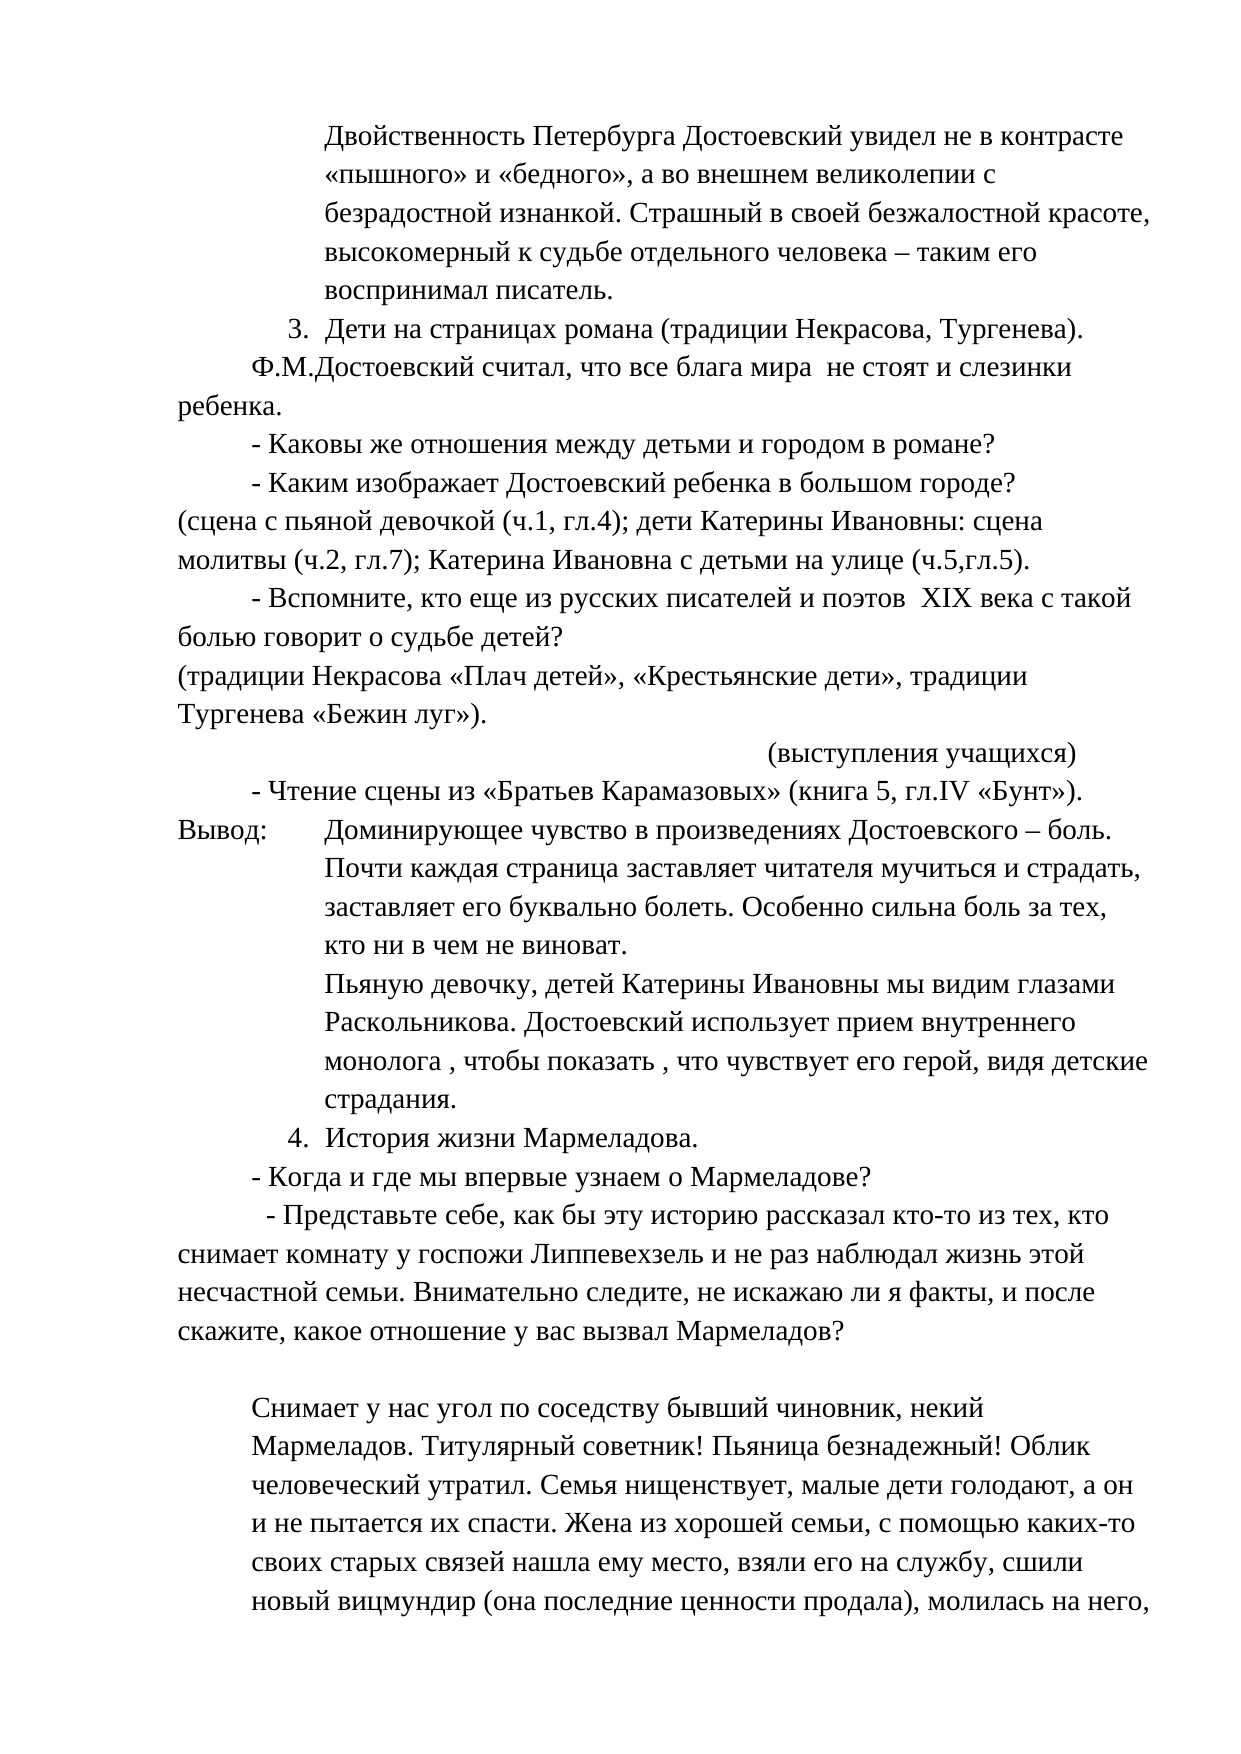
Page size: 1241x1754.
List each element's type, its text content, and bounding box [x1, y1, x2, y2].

text Двойственность Петербурга Достоевский увидел не в контрасте «пышного» и «бедного», а во внешнем великолепии с безрадостной изнанкой. Страшный в своей безжалостной красоте, высокомерный к судьбе отдельного человека – таким его воспринимал писатель. [177, 118, 1152, 306]
text - Каким изображает Достоевский ребенка в большом городе? [177, 465, 1152, 498]
text - Каковы же отношения между детьми и городом в романе? [177, 426, 1152, 460]
text (сцена с пьяной девочкой (ч.1, гл.4); дети Катерины Ивановны: сцена молитвы (ч.2, гл.7); Катерина Ивановна с детьми на улице (ч.5,гл.5). [177, 503, 1152, 576]
list История жизни Мармеладова. [287, 1120, 1152, 1154]
text - Чтение сцены из «Братьев Карамазовых» (книга 5, гл.IV «Бунт»). [177, 773, 1152, 807]
text (выступления учащихся) [693, 735, 1152, 768]
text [251, 1390, 1152, 1616]
text - Вспомните, кто еще из русских писателей и поэтов XIX века с такой болью говорит о судьбе детей? [177, 581, 1152, 653]
text (традиции Некрасова «Плач детей», «Крестьянские дети», традиции Тургенева «Бежин луг»). [177, 658, 1152, 730]
text - Когда и где мы впервые узнаем о Мармеладове? [251, 1159, 1152, 1192]
text - Представьте себе, как бы эту историю рассказал кто-то из тех, кто снимает комнату у госпожи Липпевехзель и не раз наблюдал жизнь этой несчастной семьи. Внимательно следите, не искажаю ли я факты, и после скажите, какое отношение у вас вызвал Мармеладов? [177, 1197, 1152, 1346]
text Ф.М.Достоевский считал, что все блага мира не стоят и слезинки ребенка. [177, 349, 1152, 421]
text Вывод: Доминирующее чувство в произведениях Достоевского – боль. Почти каждая страница заставляет читателя мучиться и страдать, заставляет его буквально болеть. Особенно сильна боль за тех, кто ни в чем не виноват. [177, 812, 1152, 961]
list Дети на страницах романа (традиции Некрасова, Тургенева). [287, 311, 1152, 344]
text Пьяную девочку, детей Катерины Ивановны мы видим глазами Раскольникова. Достоевский использует прием внутреннего монолога , чтобы показать , что чувствует его герой, видя детские страдания. [324, 966, 1152, 1115]
